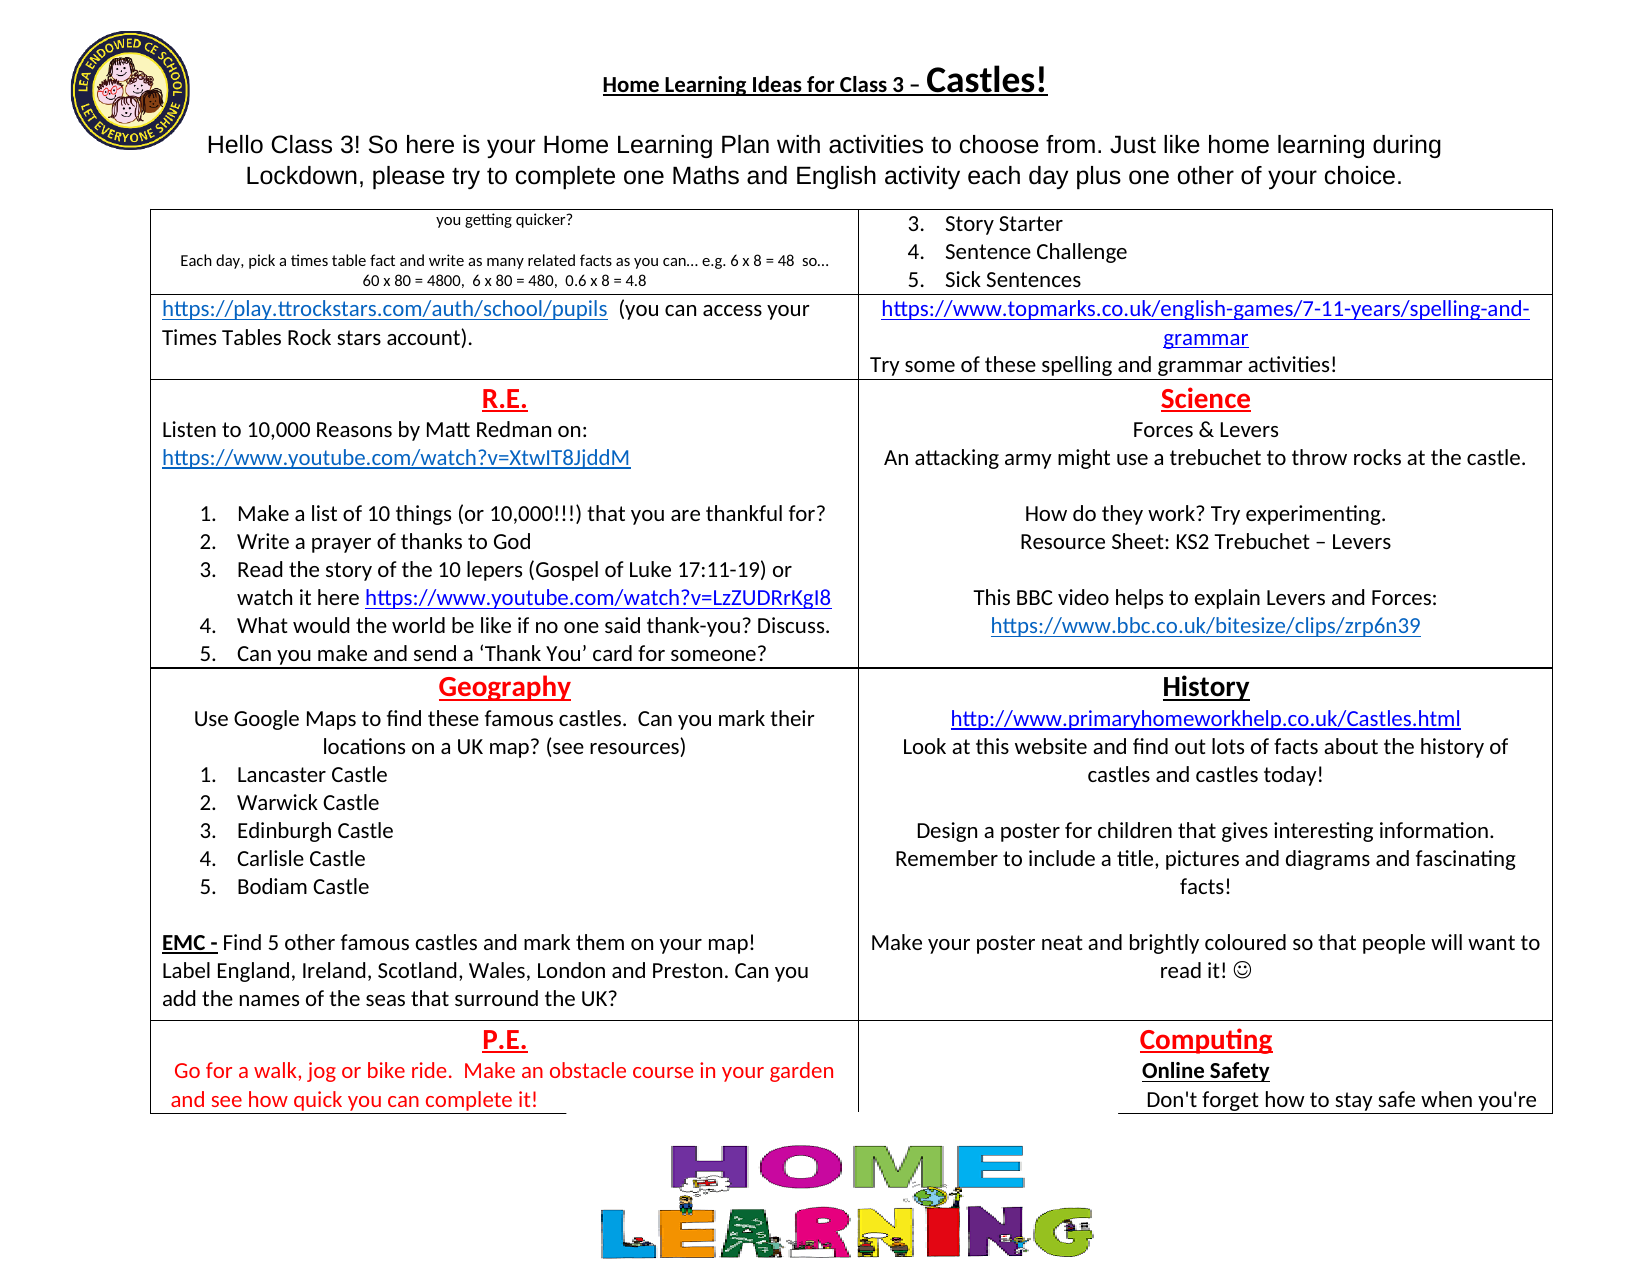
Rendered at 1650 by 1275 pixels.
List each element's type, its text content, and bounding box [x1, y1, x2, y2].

picture [566, 1112, 1119, 1272]
table_cell R.E. Listen to 10,000 Reasons by Matt Redman on: https://www.youtube.com/watch?v=XtwIT8JjddM Make a list of 10 things (or 10,000!!!) that you are thankful for? Write a prayer of thanks to God Read the story of the 10 lepers (Gospel of Luke 17:11-19) or watch it here https://www.youtube.com/watch?v=LzZUDRrKgI8 What would the world be like if no one said thank-you? Discuss. Can you make and send a ‘Thank You’ card for someone? [151, 380, 858, 667]
table_cell https://www.topmarks.co.uk/english-games/7-11-years/spelling-and-grammar Try some of these spelling and grammar activities! [859, 295, 1552, 379]
table_cell Science Forces & Levers An attacking army might use a trebuchet to throw rocks at the castle. How do they work? Try experimenting. Resource Sheet: KS2 Trebuchet – Levers This BBC video helps to explain Levers and Forces: https://www.bbc.co.uk/bitesize/clips/zrp6n39 [859, 380, 1552, 667]
picture [70, 31, 190, 150]
table_cell Geography Use Google Maps to find these famous castles. Can you mark their locations on a UK map? (see resources) Lancaster Castle Warwick Castle Edinburgh Castle Carlisle Castle Bodiam Castle EMC - Find 5 other famous castles and mark them on your map! Label England, Ireland, Scotland, Wales, London and Preston. Can you add the names of the seas that surround the UK? [151, 669, 858, 1020]
table_cell History http://www.primaryhomeworkhelp.co.uk/Castles.html Look at this website and find out lots of facts about the history of castles and castles today! Design a poster for children that gives interesting information. Remember to include a title, pictures and diagrams and fascinating facts! Make your poster neat and brightly coloured so that people will want to read it! [859, 669, 1552, 1020]
table_cell https://play.ttrockstars.com/auth/school/pupils (you can access your Times Tables Rock stars account). [151, 295, 858, 379]
